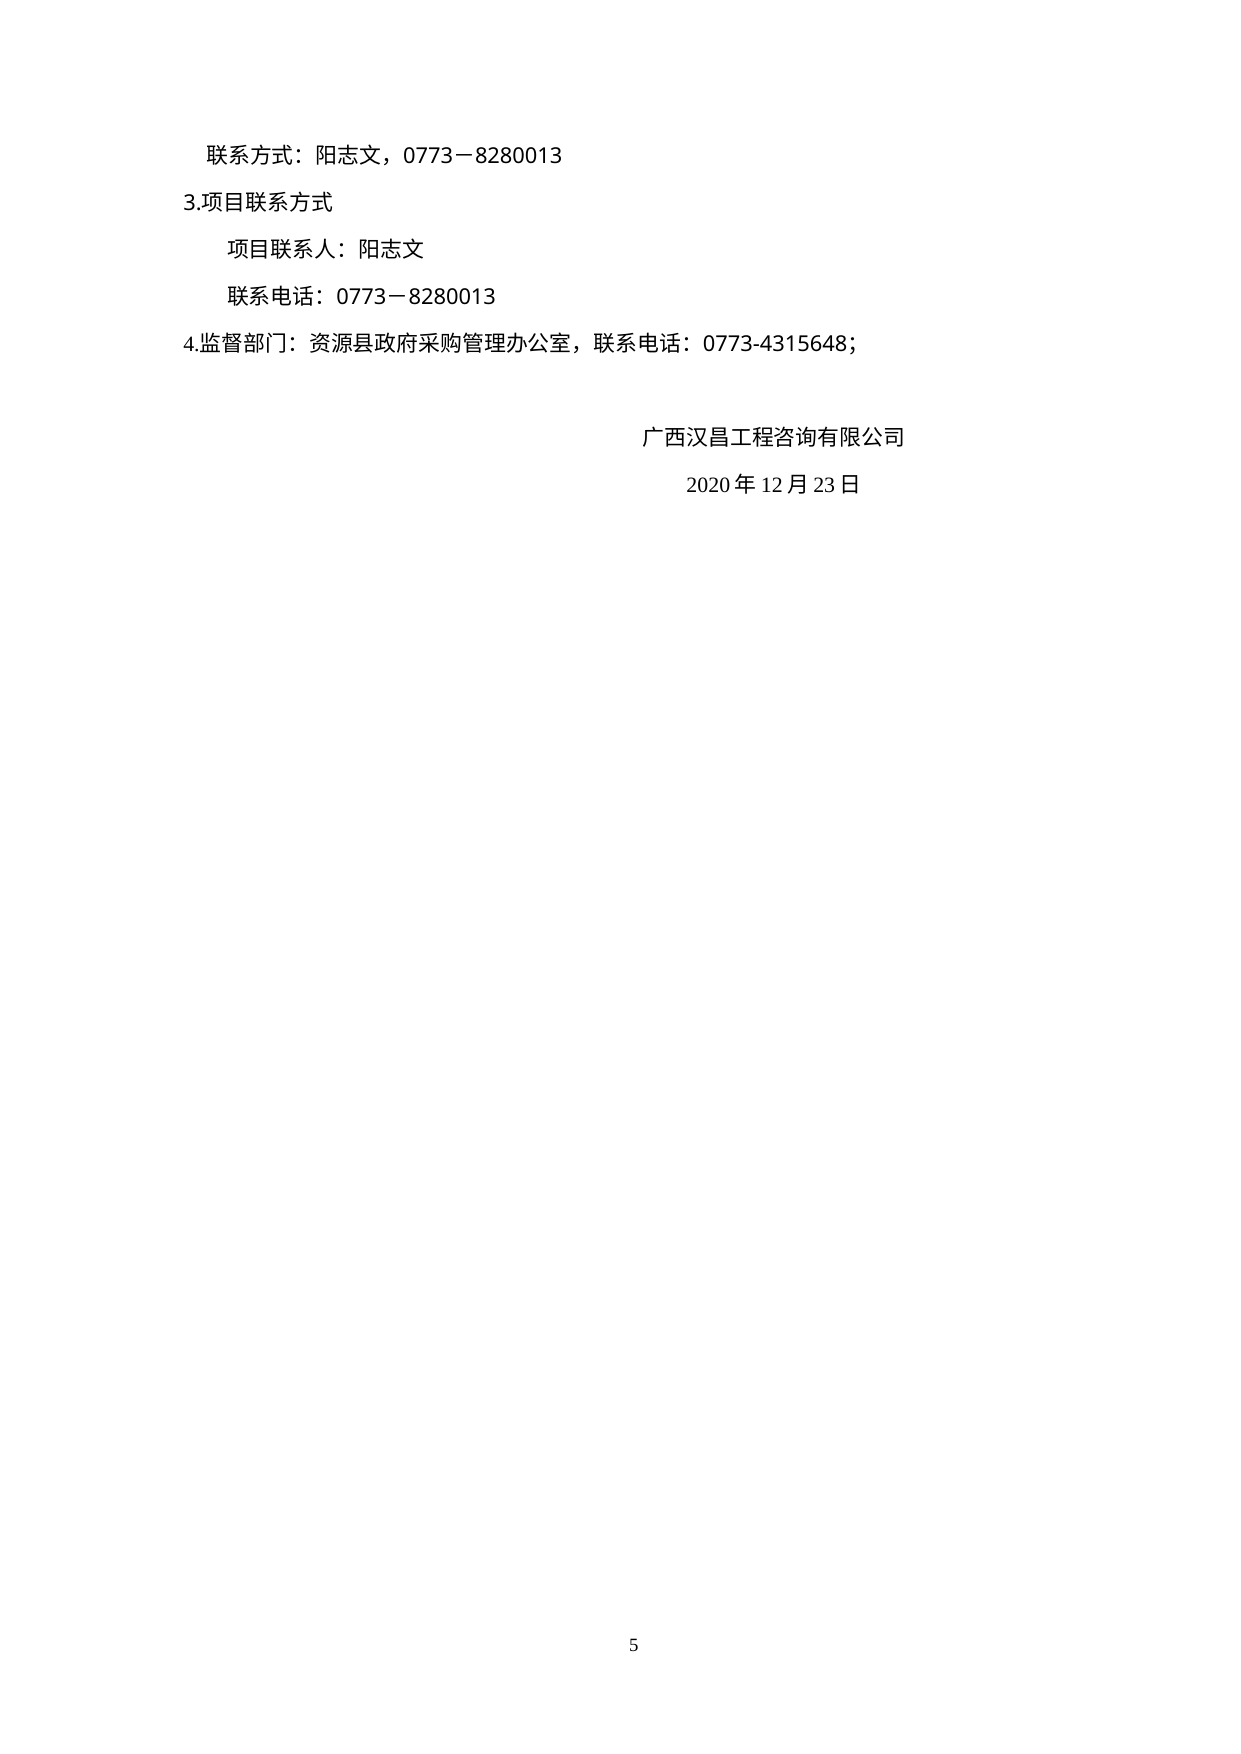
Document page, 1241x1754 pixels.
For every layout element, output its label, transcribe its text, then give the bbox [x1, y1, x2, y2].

text 2020年12月23日 [96, 466, 1134, 500]
text 项目联系人：阳志文 [139, 231, 1134, 265]
text 联系方式：阳志文，0773－8280013 [139, 137, 1134, 171]
text 4.监督部门：资源县政府采购管理办公室，联系电话：0773-4315648； [96, 324, 1134, 359]
text 联系电话：0773－8280013 [139, 278, 1134, 312]
text 3.项目联系方式 [139, 184, 1134, 218]
text 广西汉昌工程咨询有限公司 [96, 418, 1134, 453]
